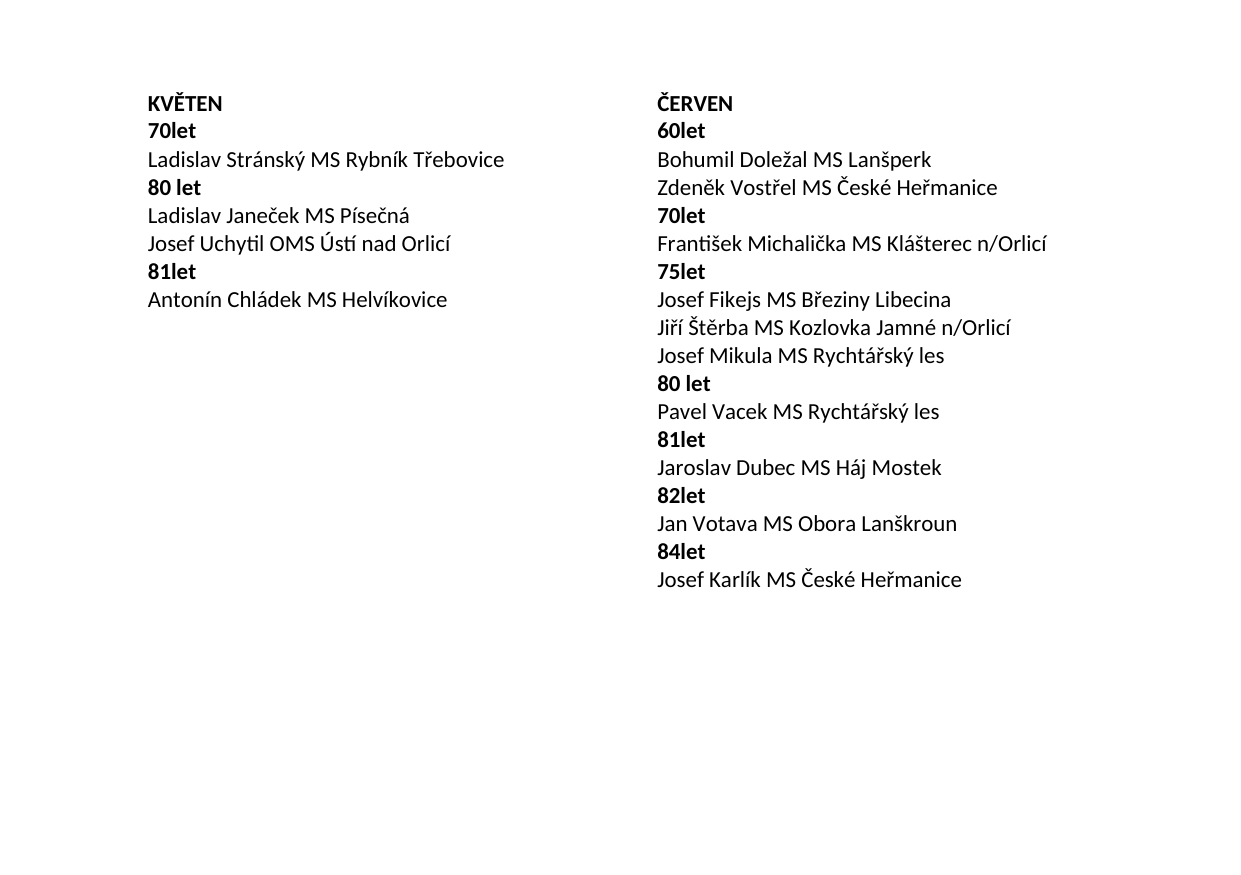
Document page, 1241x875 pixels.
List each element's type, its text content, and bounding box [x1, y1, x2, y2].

text 81let [148, 257, 583, 285]
text 81let [657, 425, 1092, 453]
text Josef Uchytil OMS Ústí nad Orlicí [148, 229, 583, 257]
text Josef Mikula MS Rychtářský les [657, 341, 1092, 369]
text Jan Votava MS Obora Lanškroun [657, 509, 1092, 537]
text 70let [148, 117, 583, 145]
text ČERVEN [657, 89, 1092, 117]
text 80 let [657, 369, 1092, 397]
text Jaroslav Dubec MS Háj Mostek [657, 453, 1092, 481]
text Zdeněk Vostřel MS České Heřmanice [657, 173, 1092, 201]
text Jiří Štěrba MS Kozlovka Jamné n/Orlicí [657, 313, 1092, 341]
text Bohumil Doležal MS Lanšperk [657, 145, 1092, 173]
text 75let [657, 257, 1092, 285]
text 60let [657, 117, 1092, 145]
text Antonín Chládek MS Helvíkovice [148, 285, 583, 313]
text Ladislav Stránský MS Rybník Třebovice [148, 145, 583, 173]
text Josef Fikejs MS Březiny Libecina [657, 285, 1092, 313]
text Josef Karlík MS České Heřmanice [657, 565, 1092, 593]
text 80 let [148, 173, 583, 201]
text 84let [657, 537, 1092, 565]
text 70let [657, 201, 1092, 229]
text KVĚTEN [148, 89, 583, 117]
text Pavel Vacek MS Rychtářský les [657, 397, 1092, 425]
text František Michalička MS Klášterec n/Orlicí [657, 229, 1092, 257]
text Ladislav Janeček MS Písečná [148, 201, 583, 229]
text 82let [657, 481, 1092, 509]
